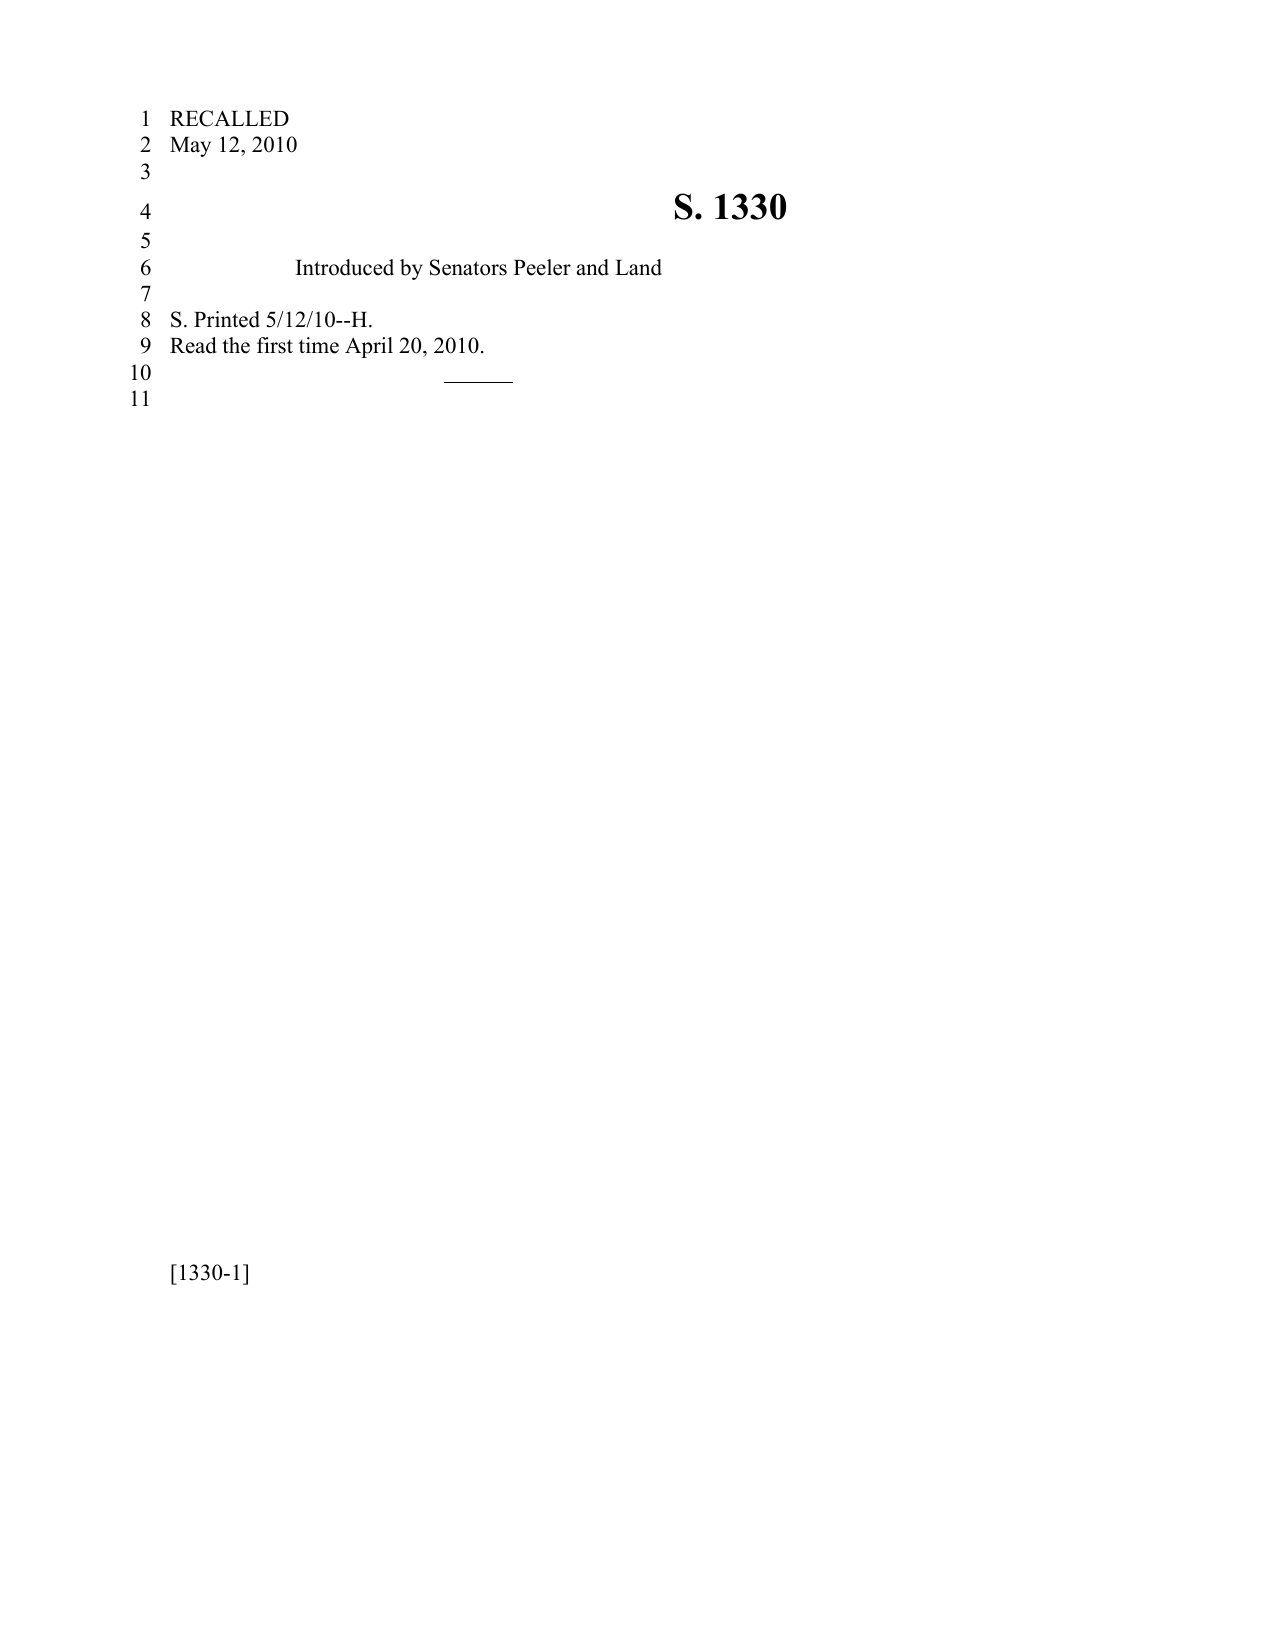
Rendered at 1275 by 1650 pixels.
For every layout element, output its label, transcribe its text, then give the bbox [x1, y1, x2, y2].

text RECALLED [169, 105, 787, 131]
text Introduced by Senators Peeler and Land [169, 253, 787, 280]
text May 12, 2010 [169, 131, 787, 158]
text Read the first time April 20, 2010. [169, 333, 787, 359]
text S. 1330 [169, 184, 787, 227]
text S. Printed 5/12/10--H. [169, 306, 787, 333]
